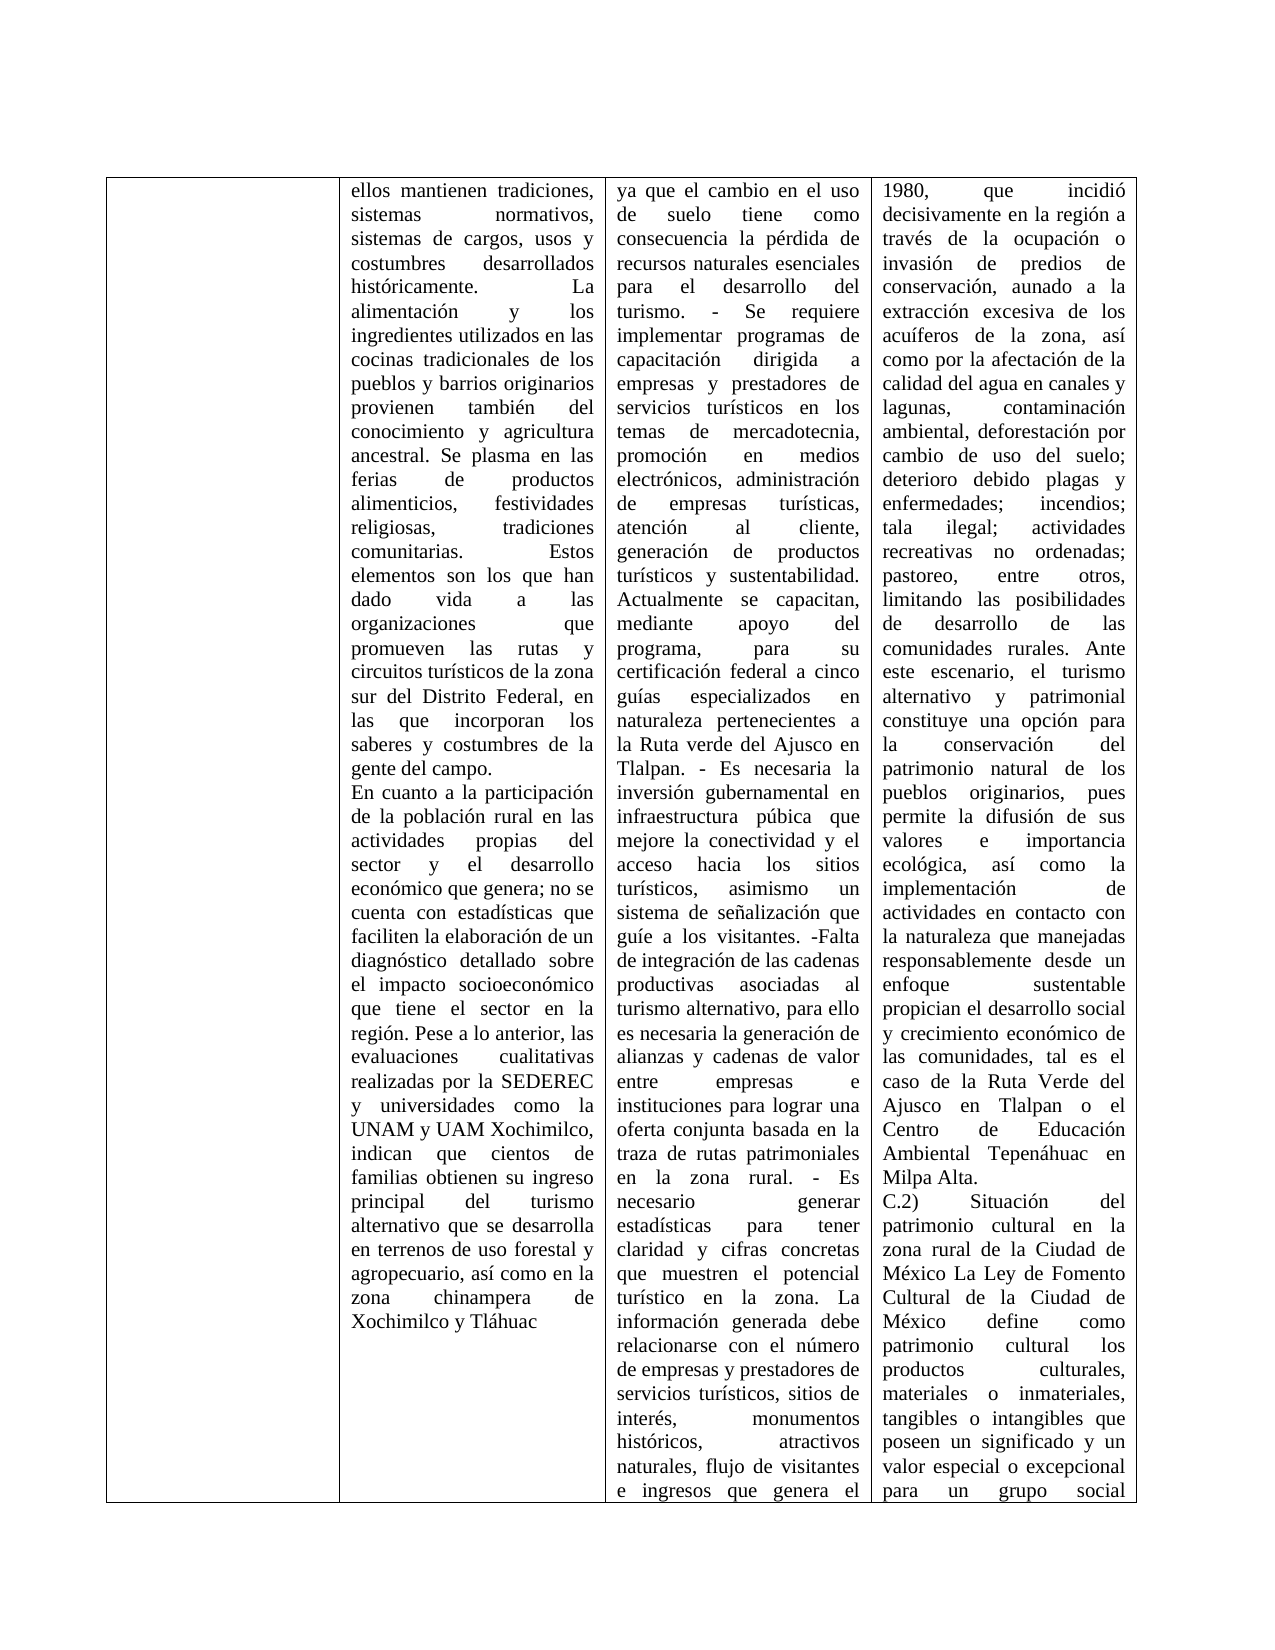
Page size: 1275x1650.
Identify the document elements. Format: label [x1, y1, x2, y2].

table_cell [606, 178, 871, 1502]
table_cell [872, 178, 1136, 1502]
table_cell [340, 178, 605, 1502]
table_cell [107, 178, 339, 1502]
